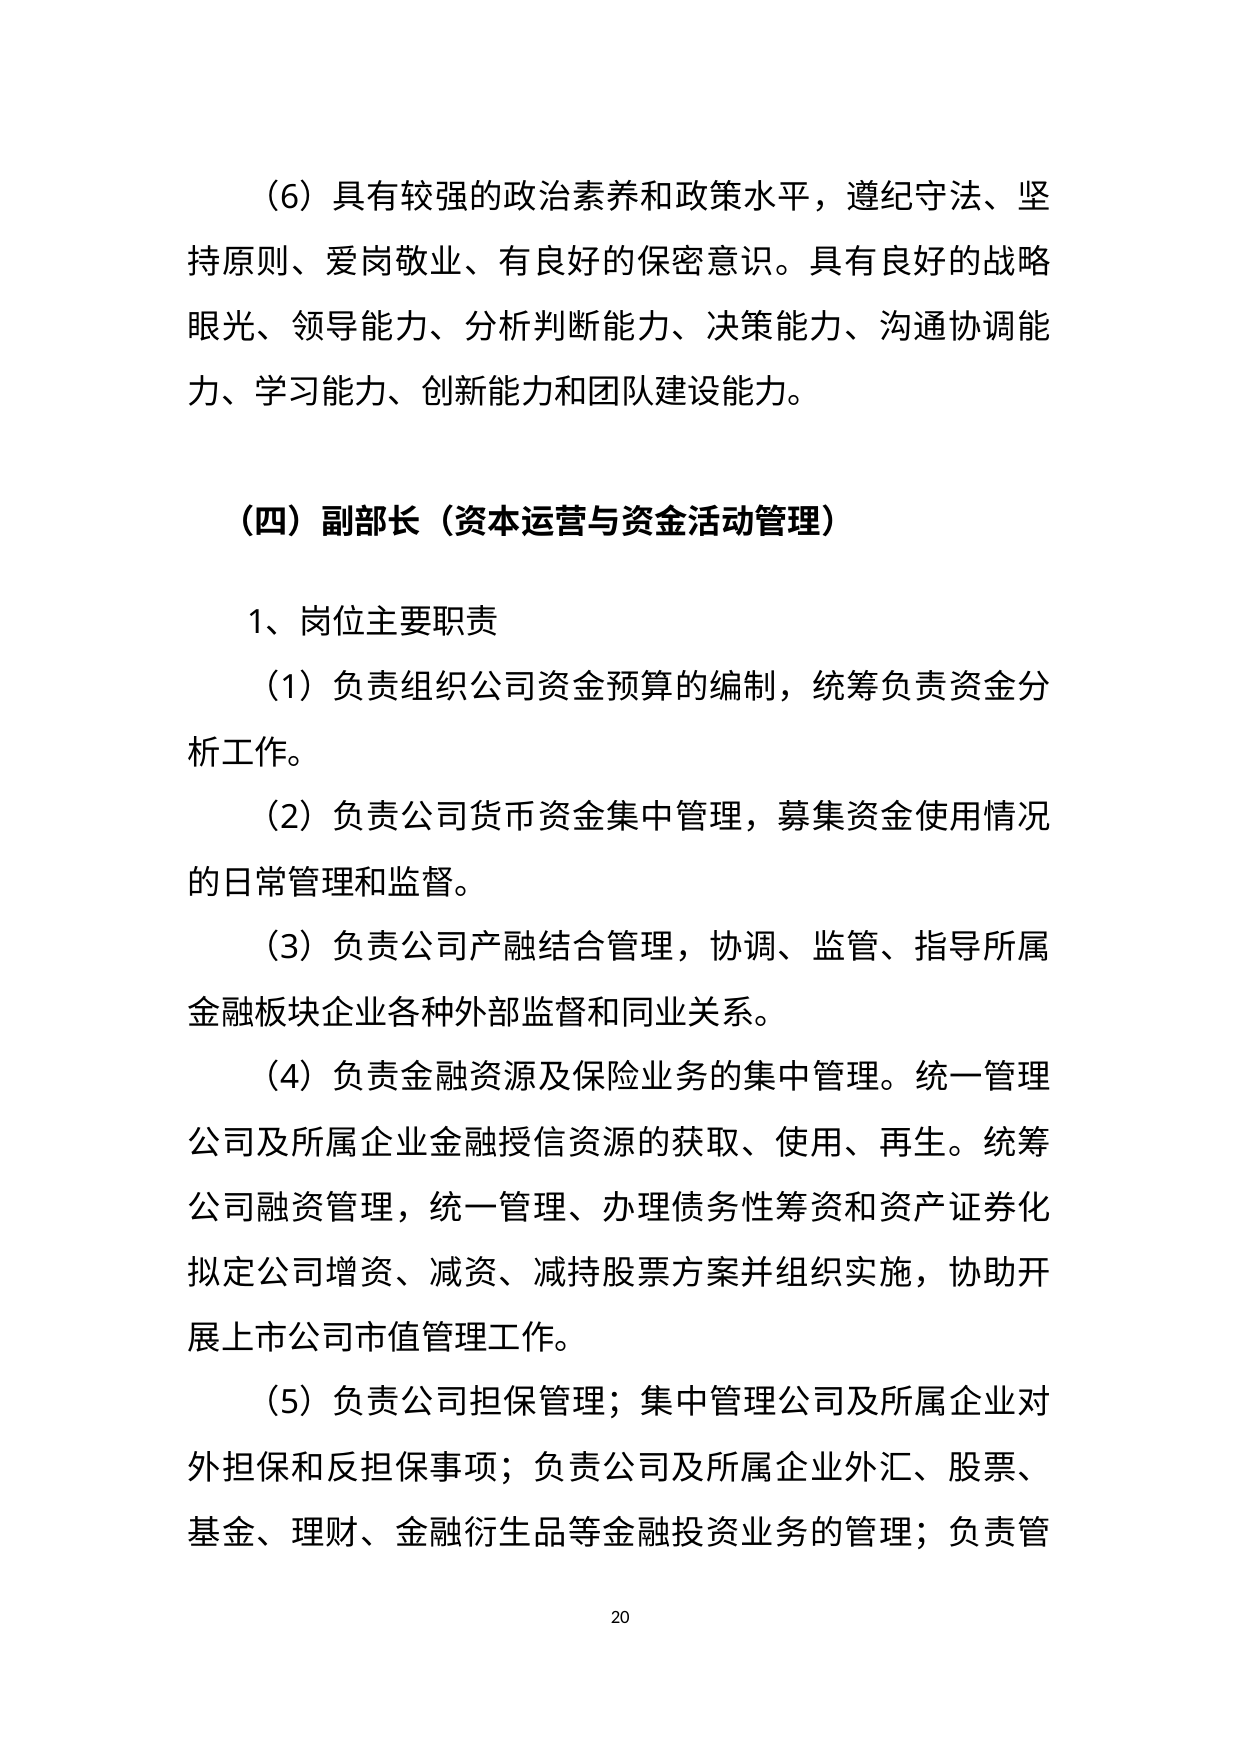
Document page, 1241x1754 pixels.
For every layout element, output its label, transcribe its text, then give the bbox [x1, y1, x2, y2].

list 负责组织公司资金预算的编制，统筹负责资金分析工作。 [187, 652, 1053, 782]
list 负责金融资源及保险业务的集中管理。统一管理公司及所属企业金融授信资源的获取、使用、再生。统筹公司融资管理，统一管理、办理债务性筹资和资产证券化，拟定公司增资、减资、减持股票方案并组织实施，协助开展上市公司市值管理工作。 [187, 1042, 1053, 1367]
list 具有较强的政治素养和政策水平，遵纪守法、坚持原则、爱岗敬业、有良好的保密意识。具有良好的战略眼光、领导能力、分析判断能力、决策能力、沟通协调能力、学习能力、创新能力和团队建设能力。 [187, 162, 1053, 422]
subtitle （四）副部长（资本运营与资金活动管理） [187, 487, 1053, 552]
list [187, 1367, 1053, 1562]
list 负责公司产融结合管理，协调、监管、指导所属金融板块企业各种外部监督和同业关系。 [187, 912, 1053, 1042]
text 1、岗位主要职责 [187, 587, 1053, 652]
list 负责公司货币资金集中管理，募集资金使用情况的日常管理和监督。 [187, 782, 1053, 912]
